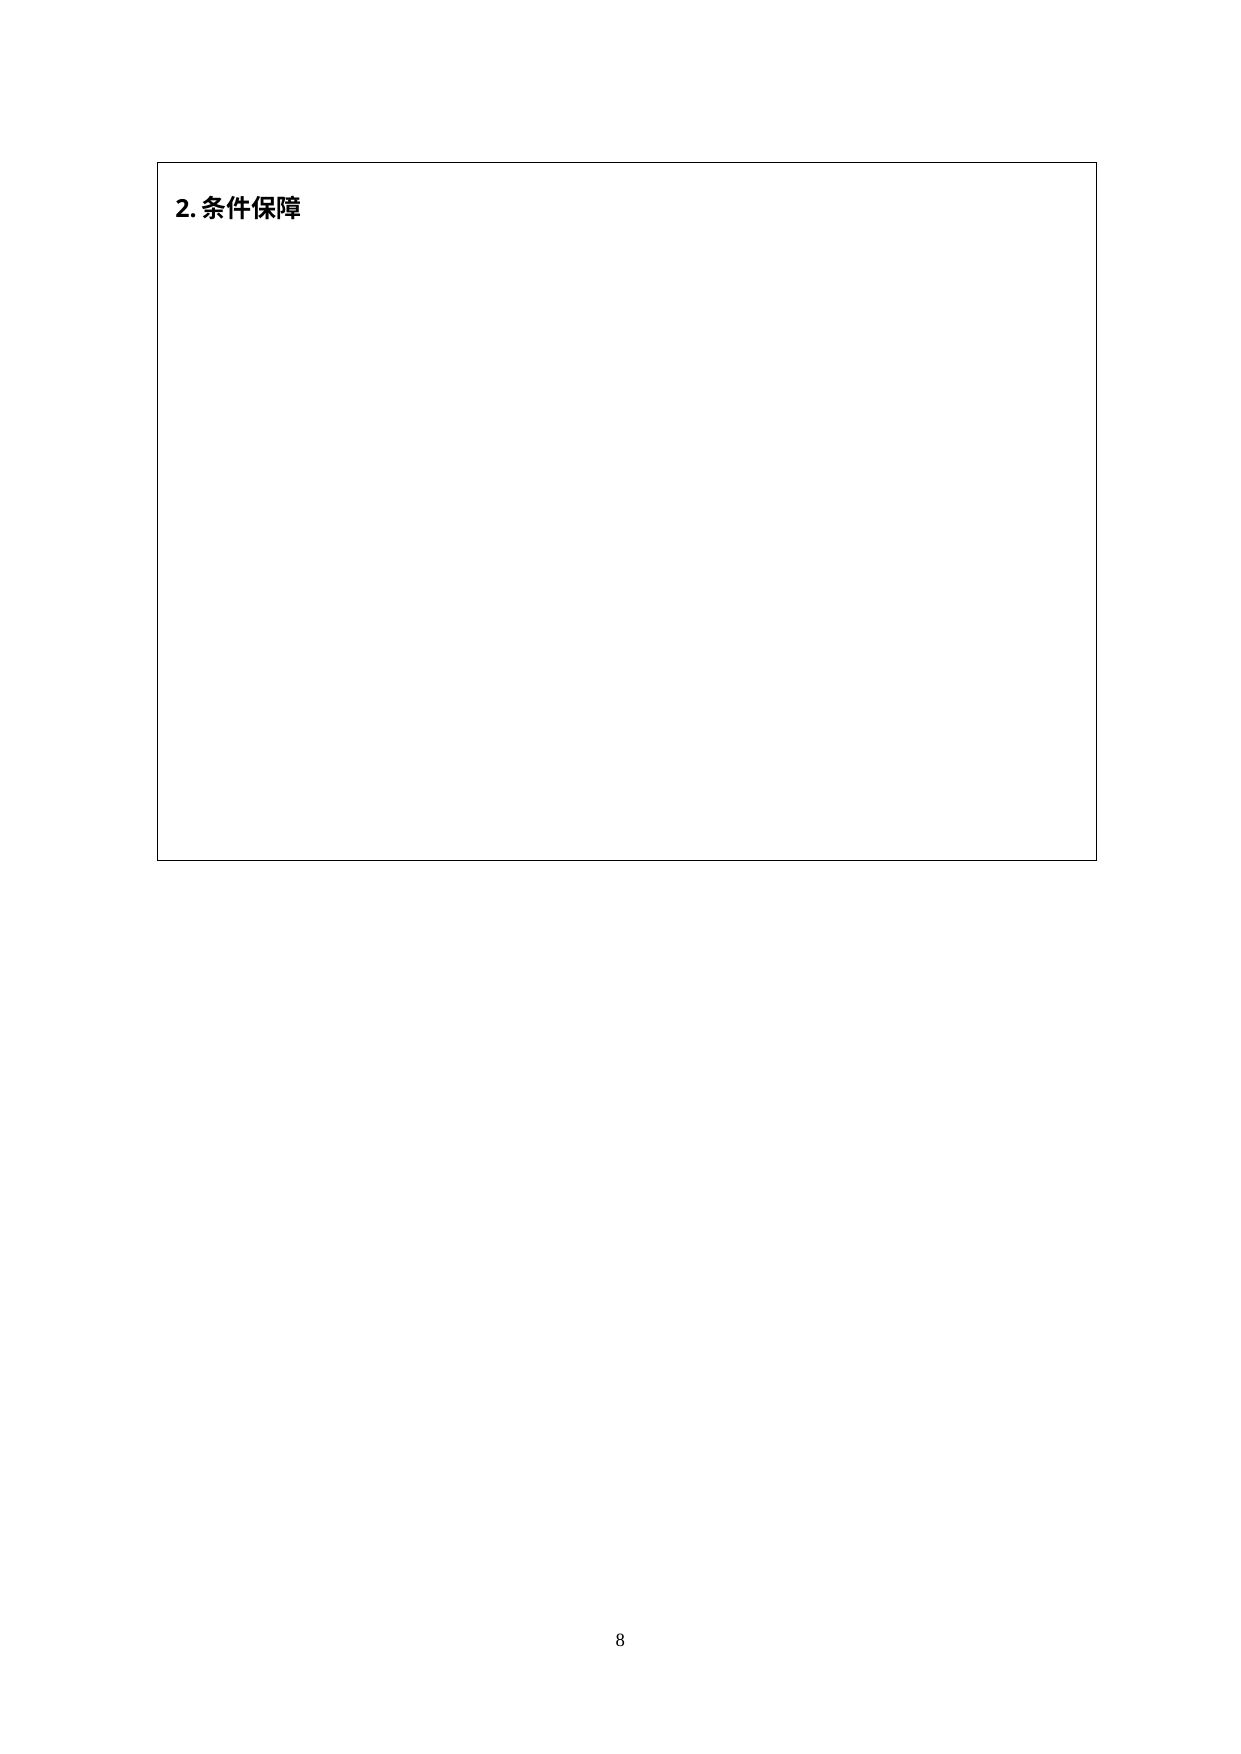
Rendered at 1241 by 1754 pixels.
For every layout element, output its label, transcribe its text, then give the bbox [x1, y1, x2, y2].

table_cell 条件保障 [158, 163, 1096, 859]
